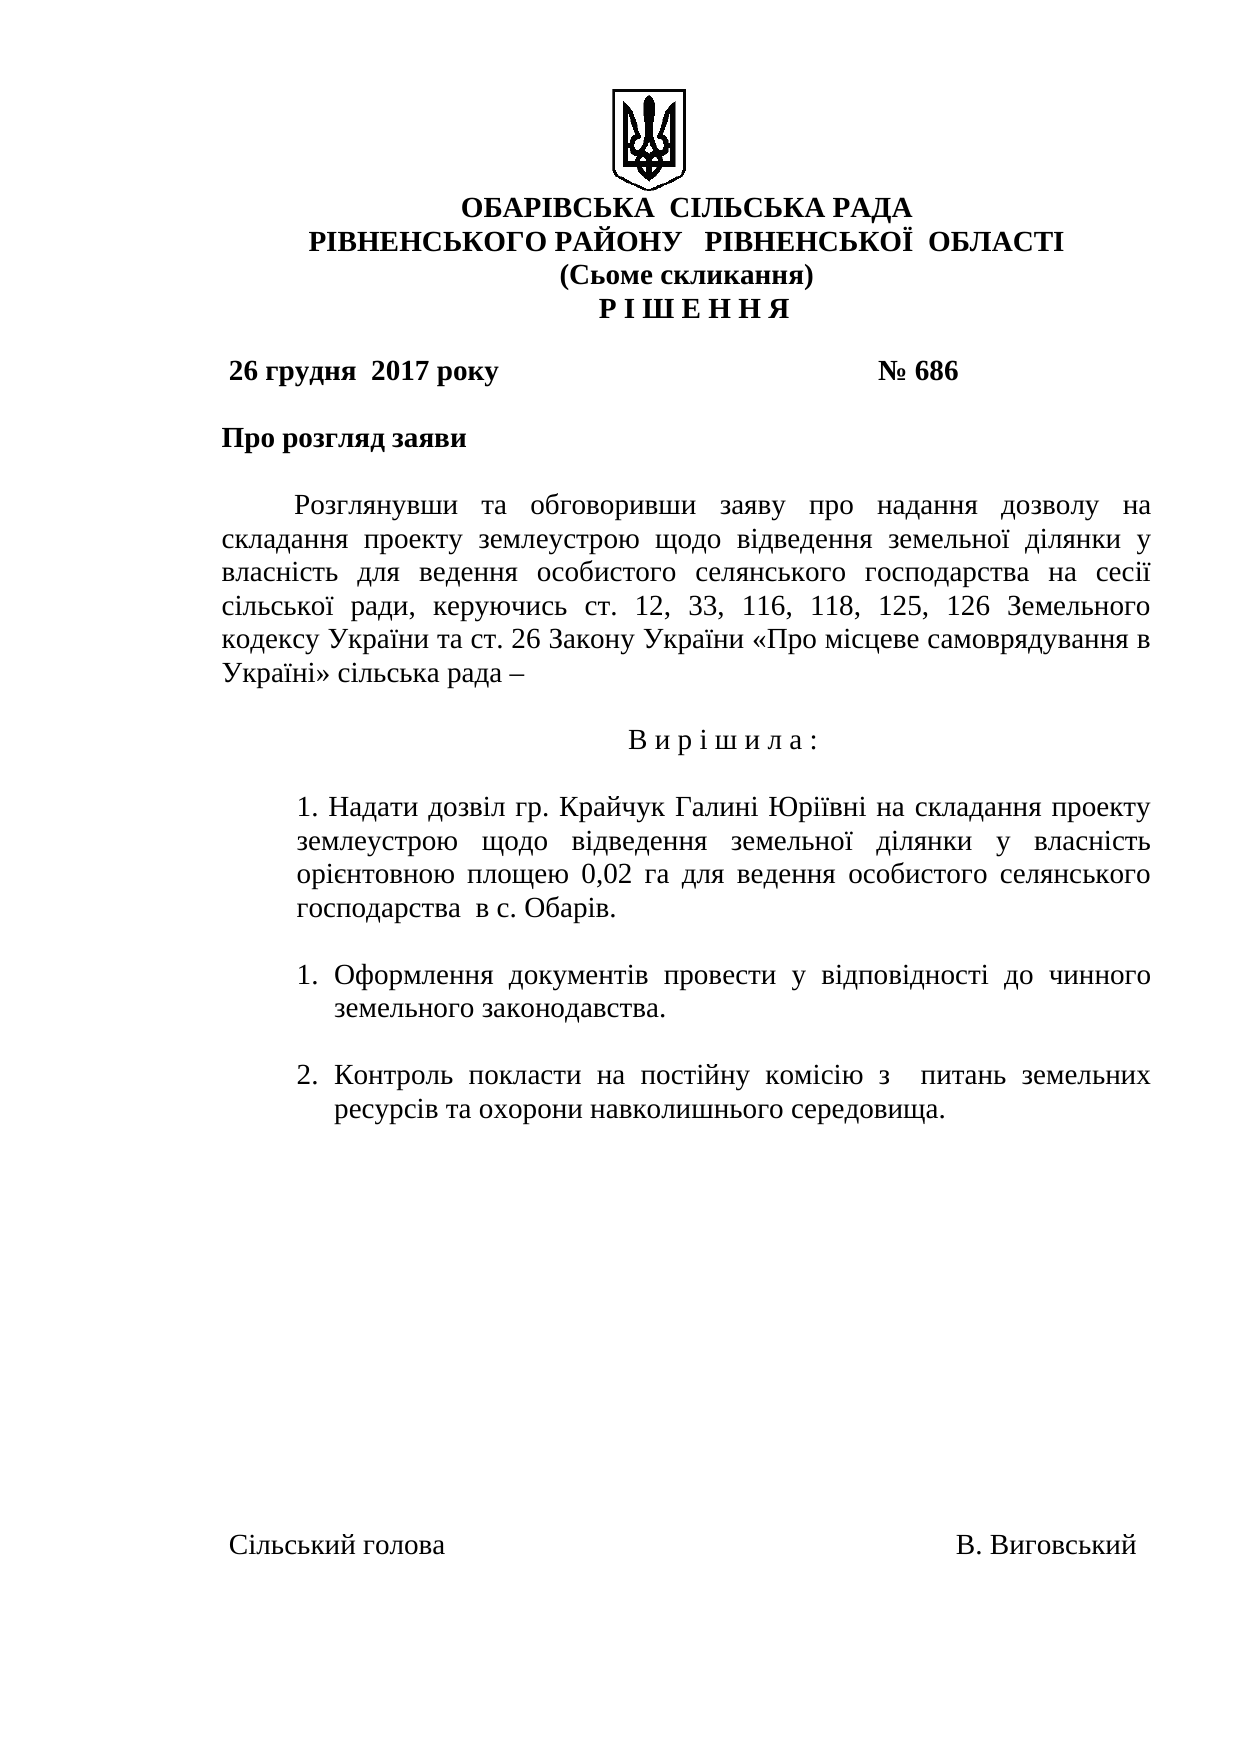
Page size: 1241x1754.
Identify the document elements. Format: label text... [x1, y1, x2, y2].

picture [612, 88, 688, 191]
text 26 грудня 2017 року № 686 [148, 353, 1152, 387]
list Р І Ш Е Н Н Я [221, 291, 1152, 324]
list Про розгляд заяви [221, 420, 1152, 454]
list ОБАРІВСЬКА СІЛЬСЬКА РАДА [221, 190, 1152, 224]
list Розглянувши та обговоривши заяву про надання дозволу на складання проекту землеустрою щодо відведення земельної ділянки у власність для ведення особистого селянського господарства на сесії сільської ради, керуючись ст. 12, 33, 116, 118, 125, 126 Земельного кодексу України та ст. 26 Закону України «Про місцеве самоврядування в Україні» сільська рада – [221, 487, 1152, 688]
list (Сьоме скликання) [221, 257, 1152, 291]
list В и р і ш и л а : [221, 722, 1152, 756]
list Сільський голова В. Виговський [148, 1527, 1152, 1561]
text 1. Надати дозвіл гр. Крайчук Галині Юріївні на складання проекту землеустрою щодо відведення земельної ділянки у власність орієнтовною площею 0,02 га для ведення особистого селянського господарства в с. Обарів. [296, 789, 1152, 923]
list Оформлення документів провести у відповідності до чинного земельного законодавства. [296, 957, 1152, 1024]
list Контроль покласти на постійну комісію з питань земельних ресурсів та охорони навколишнього середовища. [296, 1057, 1152, 1124]
list РІВНЕНСЬКОГО РАЙОНУ РІВНЕНСЬКОЇ ОБЛАСТІ [221, 224, 1152, 257]
